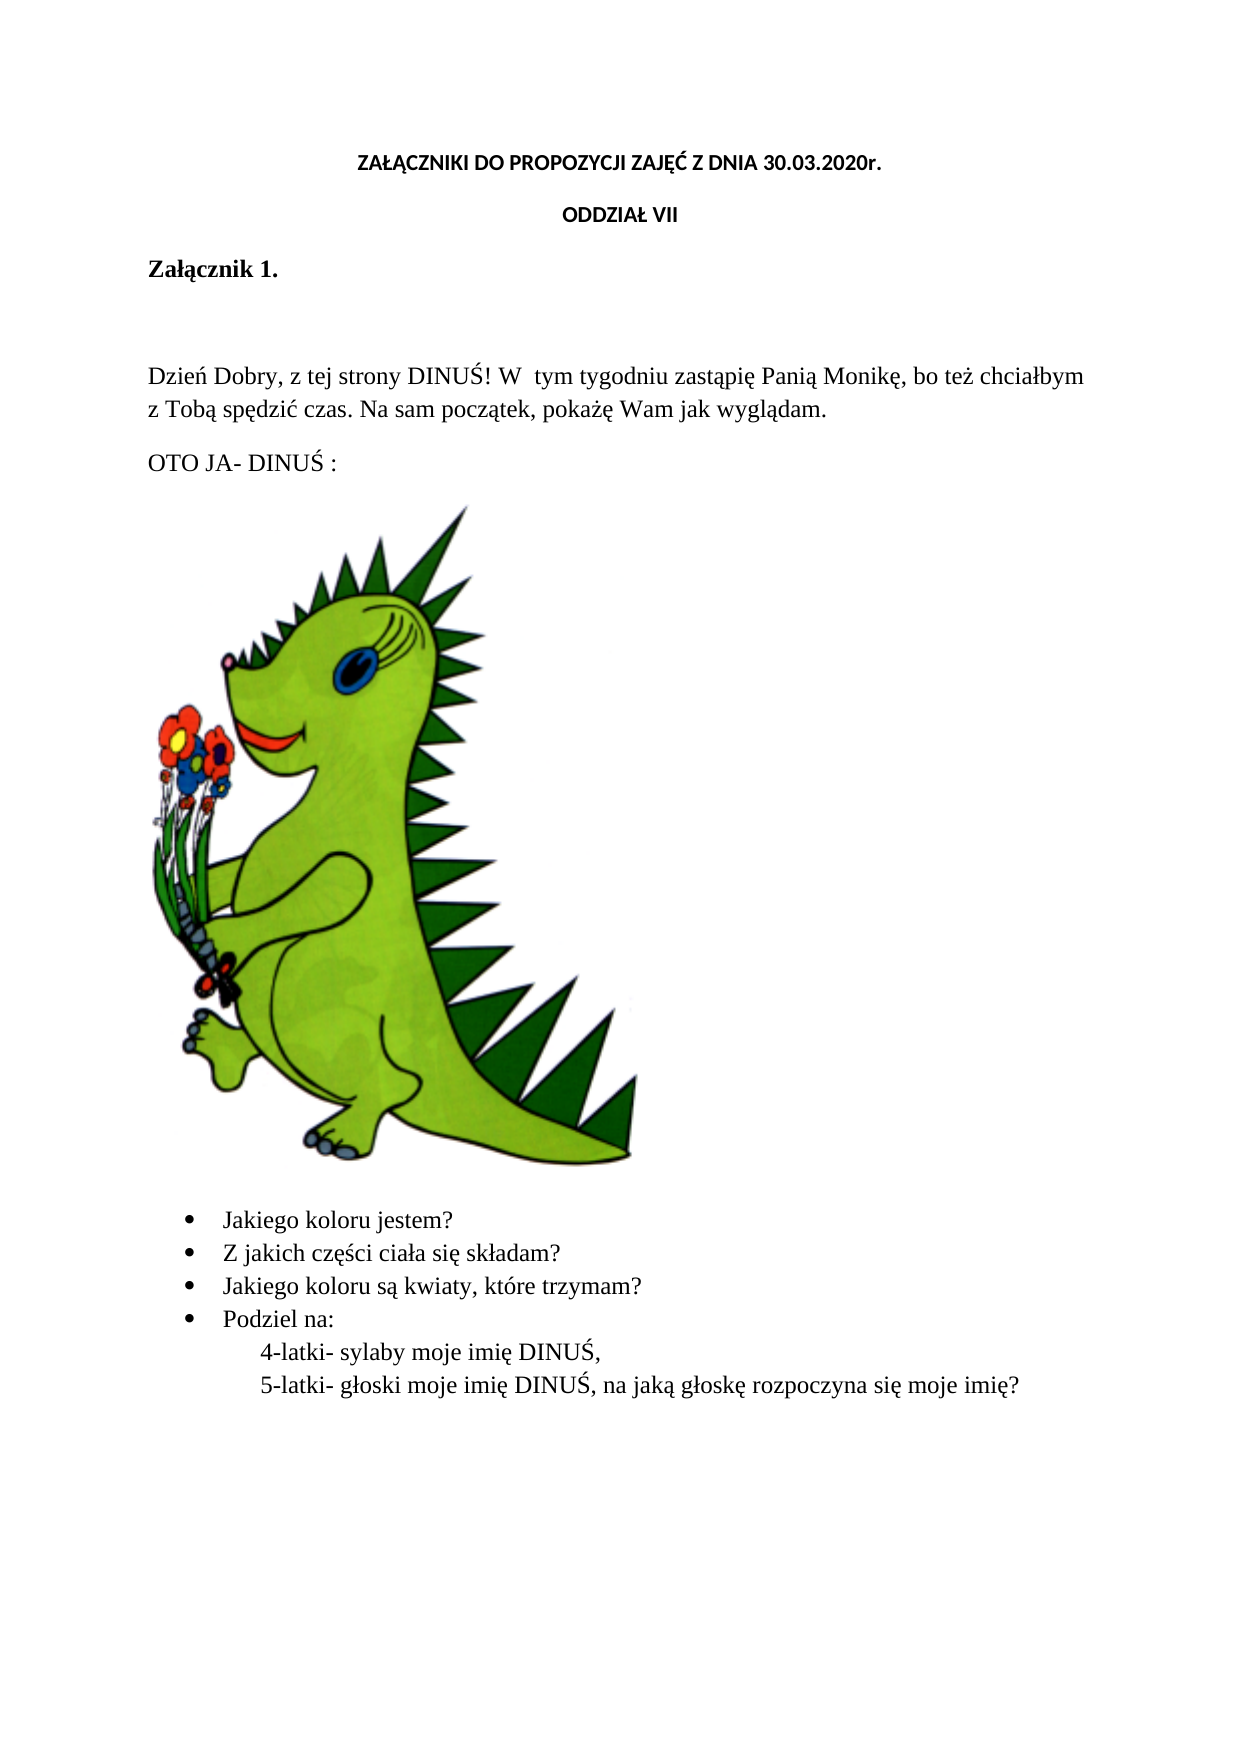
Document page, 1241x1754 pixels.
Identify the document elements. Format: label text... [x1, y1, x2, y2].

list 5-latki- głoski moje imię DINUŚ, na jaką głoskę rozpoczyna się moje imię? [260, 1370, 1093, 1399]
text Załącznik 1. [148, 254, 1093, 282]
list Z jakich części ciała się składam? [185, 1238, 1093, 1267]
text ZAŁĄCZNIKI DO PROPOZYCJI ZAJĘĆ Z DNIA 30.03.2020r. [148, 148, 1093, 176]
text Dzień Dobry, z tej strony DINUŚ! W tym tygodniu zastąpię Panią Monikę, bo też chciałbym z Tobą spędzić czas. Na sam początek, pokażę Wam jak wyglądam. [148, 361, 1093, 423]
picture [147, 501, 648, 1181]
text ODDZIAŁ VII [148, 201, 1093, 229]
list 4-latki- sylaby moje imię DINUŚ, [260, 1337, 1093, 1366]
list Jakiego koloru jestem? [185, 1205, 1093, 1234]
list Jakiego koloru są kwiaty, które trzymam? [185, 1271, 1093, 1300]
list Podziel na: [185, 1304, 1093, 1333]
text OTO JA- DINUŚ : [148, 448, 1093, 477]
